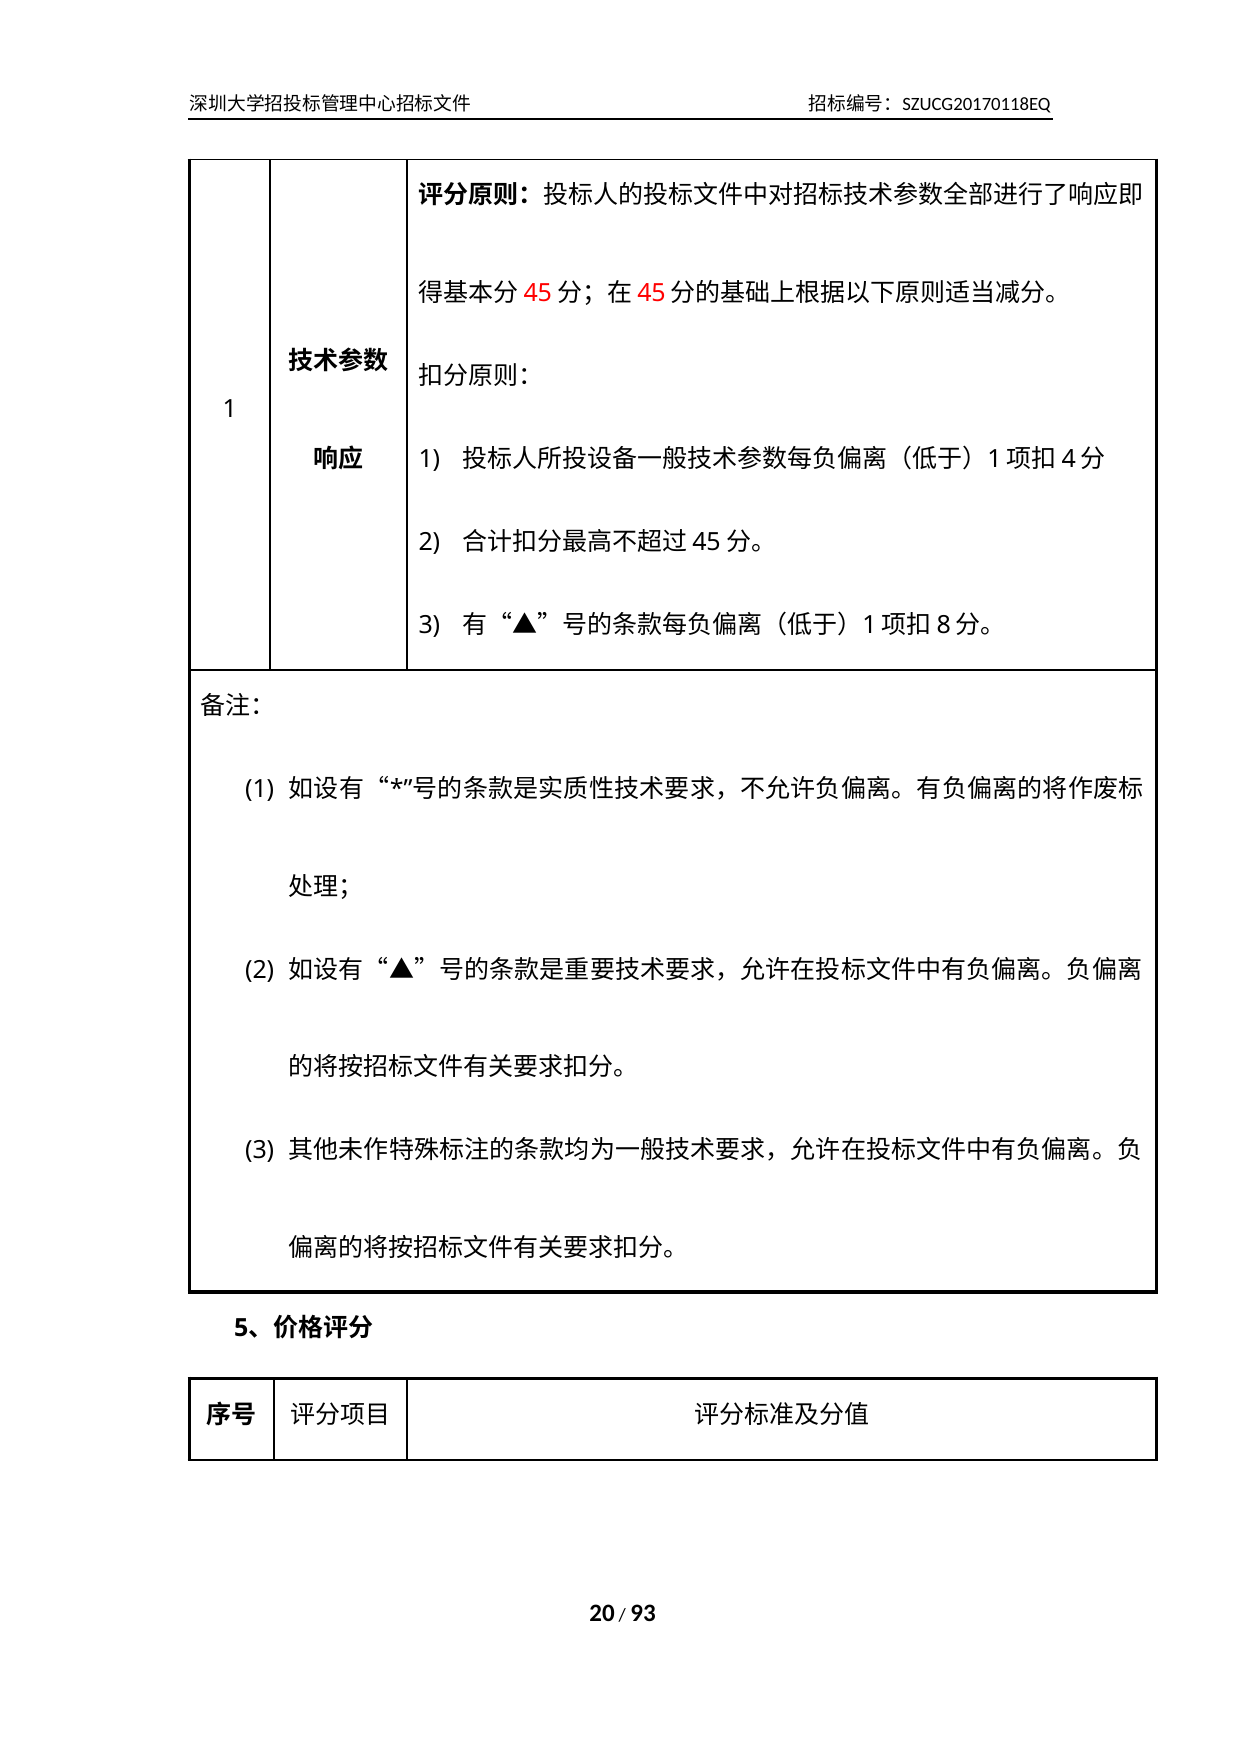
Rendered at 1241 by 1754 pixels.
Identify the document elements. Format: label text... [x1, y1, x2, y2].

table_cell 1 [191, 160, 269, 669]
table_header 评分标准及分值 [408, 1380, 1155, 1459]
table_cell 备注： 如设有“*”号的条款是实质性技术要求，不允许负偏离。有负偏离的将作废标处理； 如设有“▲”号的条款是重要技术要求，允许在投标文件中有负偏离。负偏离的将按招标文件有关要求扣分。 其他未作特殊标注的条款均为一般技术要求，允许在投标文件中有负偏离。负偏离的将按招标文件有关要求扣分。 [191, 671, 1155, 1290]
table_header 评分项目 [275, 1380, 406, 1459]
table_header 序号 [191, 1380, 273, 1459]
table_cell 技术参数响应 [271, 160, 406, 669]
table_cell 评分原则：投标人的投标文件中对招标技术参数全部进行了响应即得基本分45分；在45分的基础上根据以下原则适当减分。 扣分原则： 投标人所投设备一般技术参数每负偏离（低于）1项扣4分 合计扣分最高不超过45分。 有“▲”号的条款每负偏离（低于）1项扣8分。 [408, 160, 1155, 669]
text 5、价格评分 [234, 1294, 1053, 1358]
